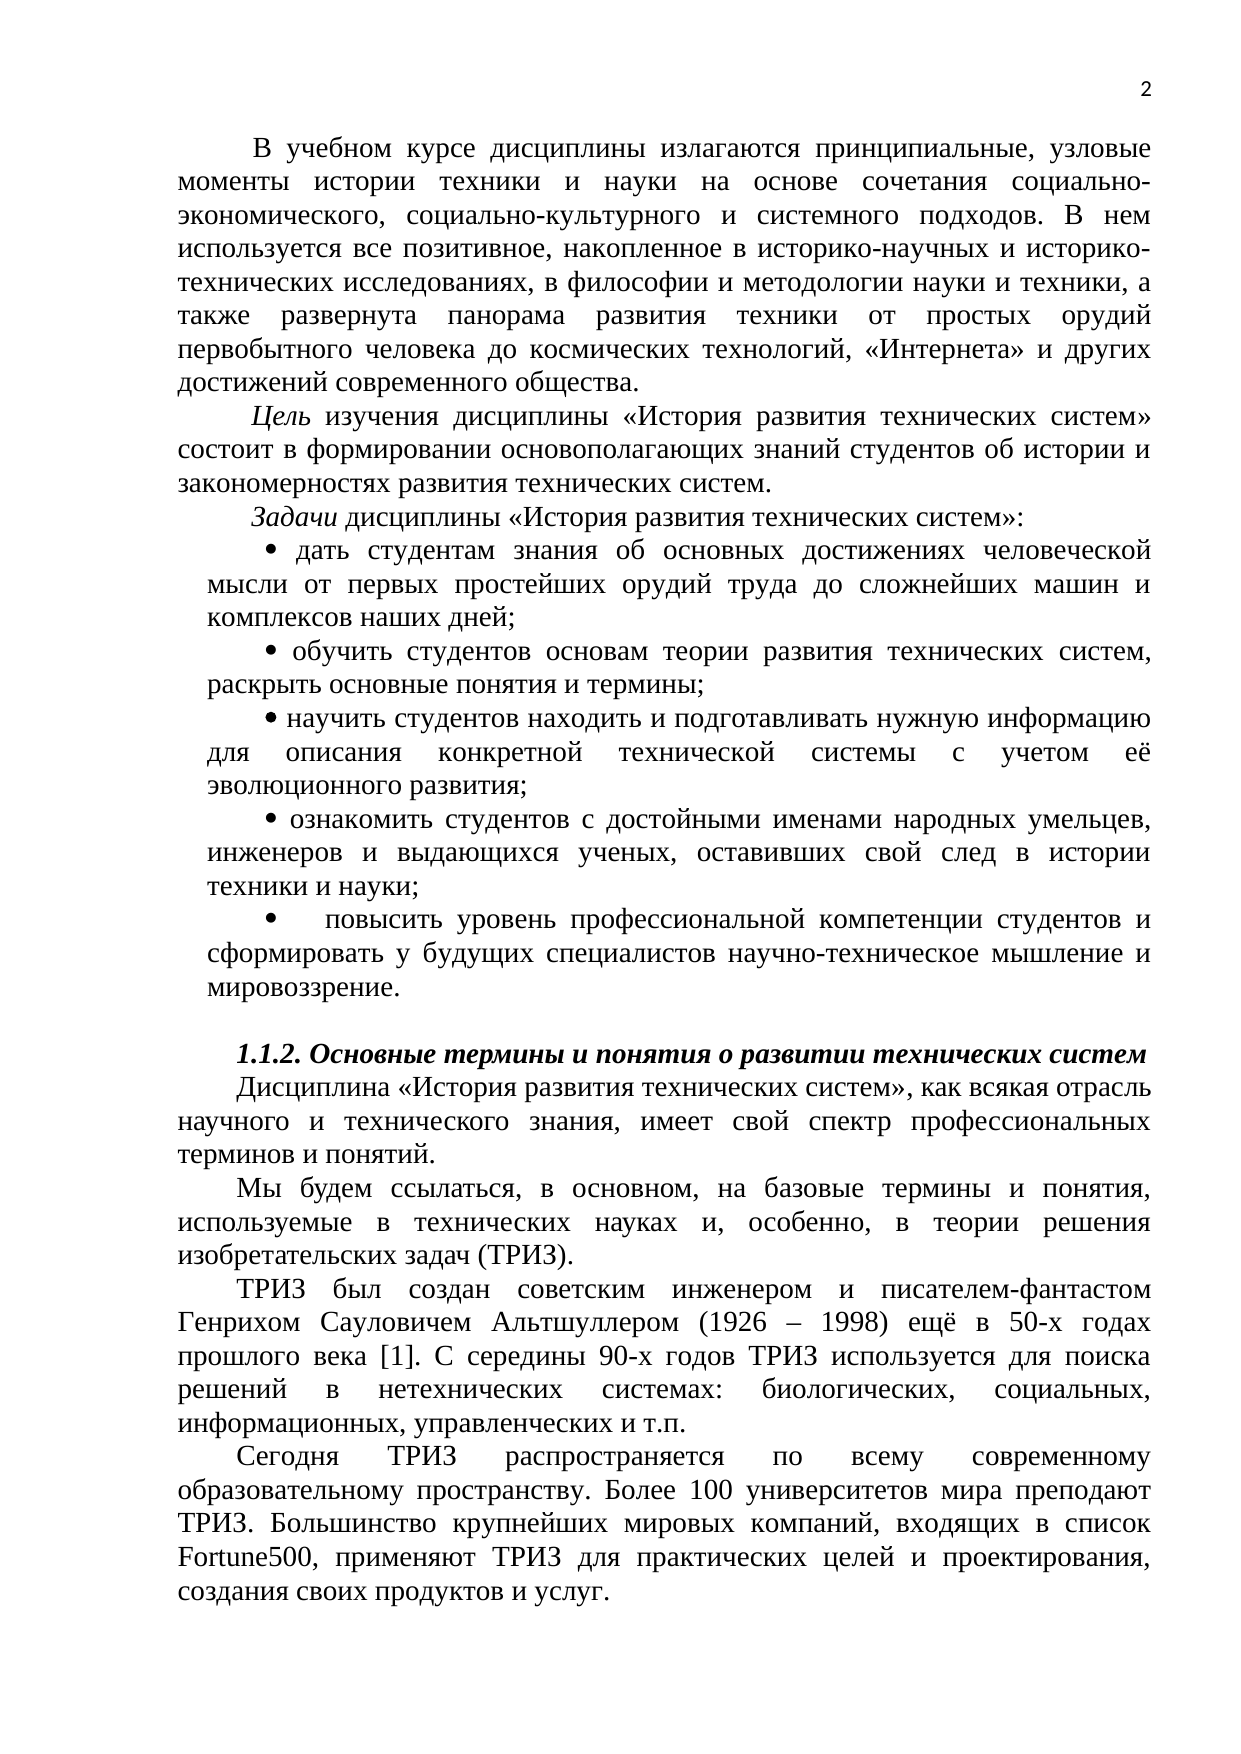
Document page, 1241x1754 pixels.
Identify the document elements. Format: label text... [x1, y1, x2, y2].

text Сегодня ТРИЗ распространяется по всему современному образовательному пространству. Более 100 университетов мира преподают ТРИЗ. Большинство крупнейших мировых компаний, входящих в список Fortune500, применяют ТРИЗ для практических целей и проектирования, создания своих продуктов и услуг. [177, 1438, 1152, 1606]
text обучить студентов основам теории развития технических систем, раскрыть основные понятия и термины; [207, 633, 1152, 700]
text дать студентам знания об основных достижениях человеческой мысли от первых простейших орудий труда до сложнейших машин и комплексов наших дней; [207, 532, 1152, 633]
list повысить уровень профессиональной компетенции студентов и сформировать у будущих специалистов научно-техническое мышление и мировоззрение. [207, 902, 1152, 1002]
text ознакомить студентов с достойными именами народных умельцев, инженеров и выдающихся ученых, оставивших свой след в истории техники и науки; [207, 801, 1152, 902]
text Цель изучения дисциплины «История развития технических систем» состоит в формировании основополагающих знаний студентов об истории и закономерностях развития технических систем. [177, 398, 1152, 499]
text В учебном курсе дисциплины излагаются принципиальные, узловые моменты истории техники и науки на основе сочетания социально-экономического, социально-культурного и системного подходов. В нем используется все позитивное, накопленное в историко-научных и историко-технических исследованиях, в философии и методологии науки и техники, а также развернута панорама развития техники от простых орудий первобытного человека до космических технологий, «Интернета» и других достижений современного общества. [177, 130, 1152, 398]
text 1.1.2. Основные термины и понятия о развитии технических систем [177, 1036, 1152, 1069]
text Мы будем ссылаться, в основном, на базовые термины и понятия, используемые в технических науках и, особенно, в теории решения изобретательских задач (ТРИЗ). [177, 1170, 1152, 1271]
text Задачи дисциплины «История развития технических систем»: [177, 499, 1152, 532]
text ТРИЗ был создан советским инженером и писателем-фантастом Генрихом Сауловичем Альтшуллером (1926 – 1998) ещё в 50-х годах прошлого века [1]. С середины 90-х годов ТРИЗ используется для поиска решений в нетехнических системах: биологических, социальных, информационных, управленческих и т.п. [177, 1271, 1152, 1438]
text научить студентов находить и подготавливать нужную информацию для описания конкретной технической системы с учетом её эволюционного развития; [207, 700, 1152, 801]
text Дисциплина «История развития технических систем», как всякая отрасль научного и технического знания, имеет свой спектр профессиональных терминов и понятий. [177, 1069, 1152, 1170]
